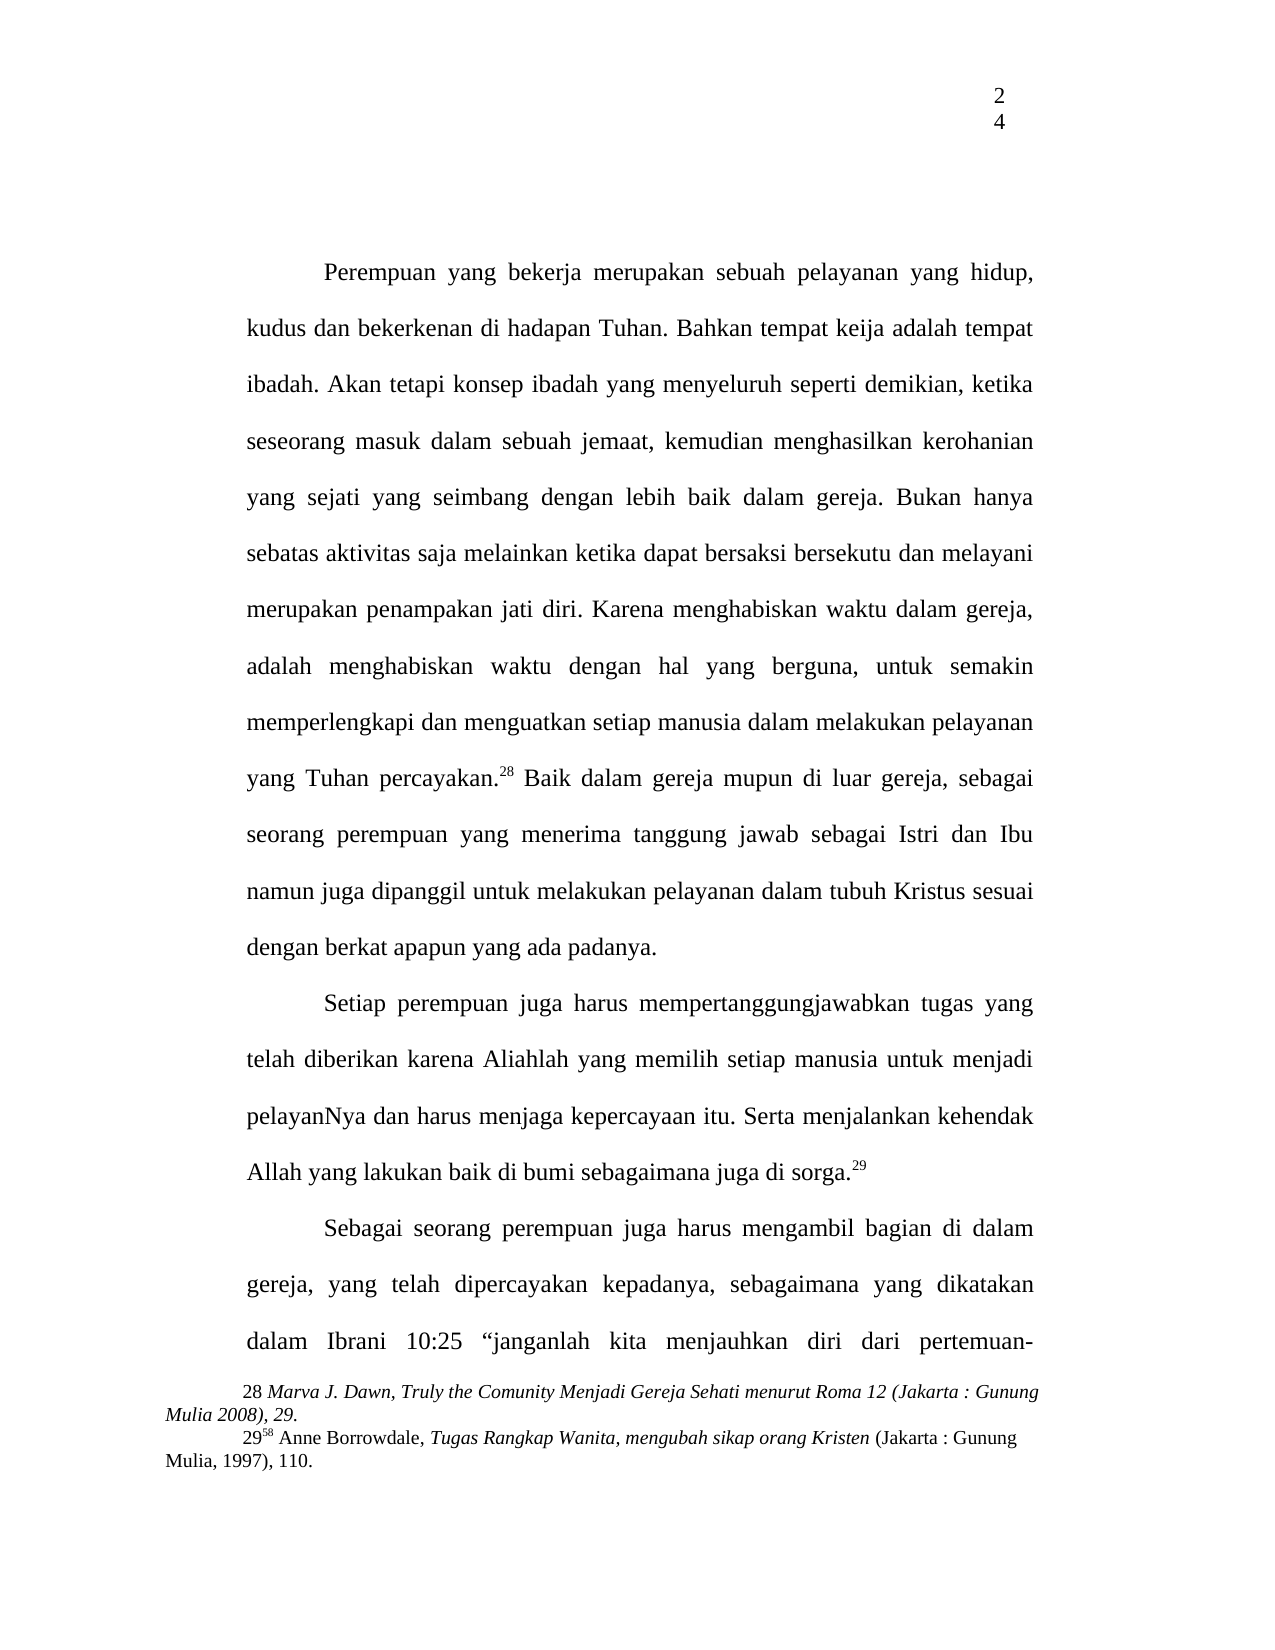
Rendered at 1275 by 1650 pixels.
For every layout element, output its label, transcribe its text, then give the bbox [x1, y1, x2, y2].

text Perempuan yang bekerja merupakan sebuah pelayanan yang hidup, kudus dan bekerkenan di hadapan Tuhan. Bahkan tempat keija adalah tempat ibadah. Akan tetapi konsep ibadah yang menyeluruh seperti demikian, ketika seseorang masuk dalam sebuah jemaat, kemudian menghasilkan kerohanian yang sejati yang seimbang dengan lebih baik dalam gereja. Bukan hanya sebatas aktivitas saja melainkan ketika dapat bersaksi bersekutu dan melayani merupakan penampakan jati diri. Karena menghabiskan waktu dalam gereja, adalah menghabiskan waktu dengan hal yang berguna, untuk semakin memperlengkapi dan menguatkan setiap manusia dalam melakukan pelayanan yang Tuhan percayakan. Baik dalam gereja mupun di luar gereja, sebagai seorang perempuan yang menerima tanggung jawab sebagai Istri dan Ibu namun juga dipanggil untuk melakukan pelayanan dalam tubuh Kristus sesuai dengan berkat apapun yang ada padanya. [246, 235, 1034, 967]
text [246, 1192, 1034, 1360]
text Setiap perempuan juga harus mempertanggungjawabkan tugas yang telah diberikan karena Aliahlah yang memilih setiap manusia untuk menjadi pelayanNya dan harus menjaga kepercayaan itu. Serta menjalankan kehendak Allah yang lakukan baik di bumi sebagaimana juga di sorga. [246, 967, 1034, 1192]
